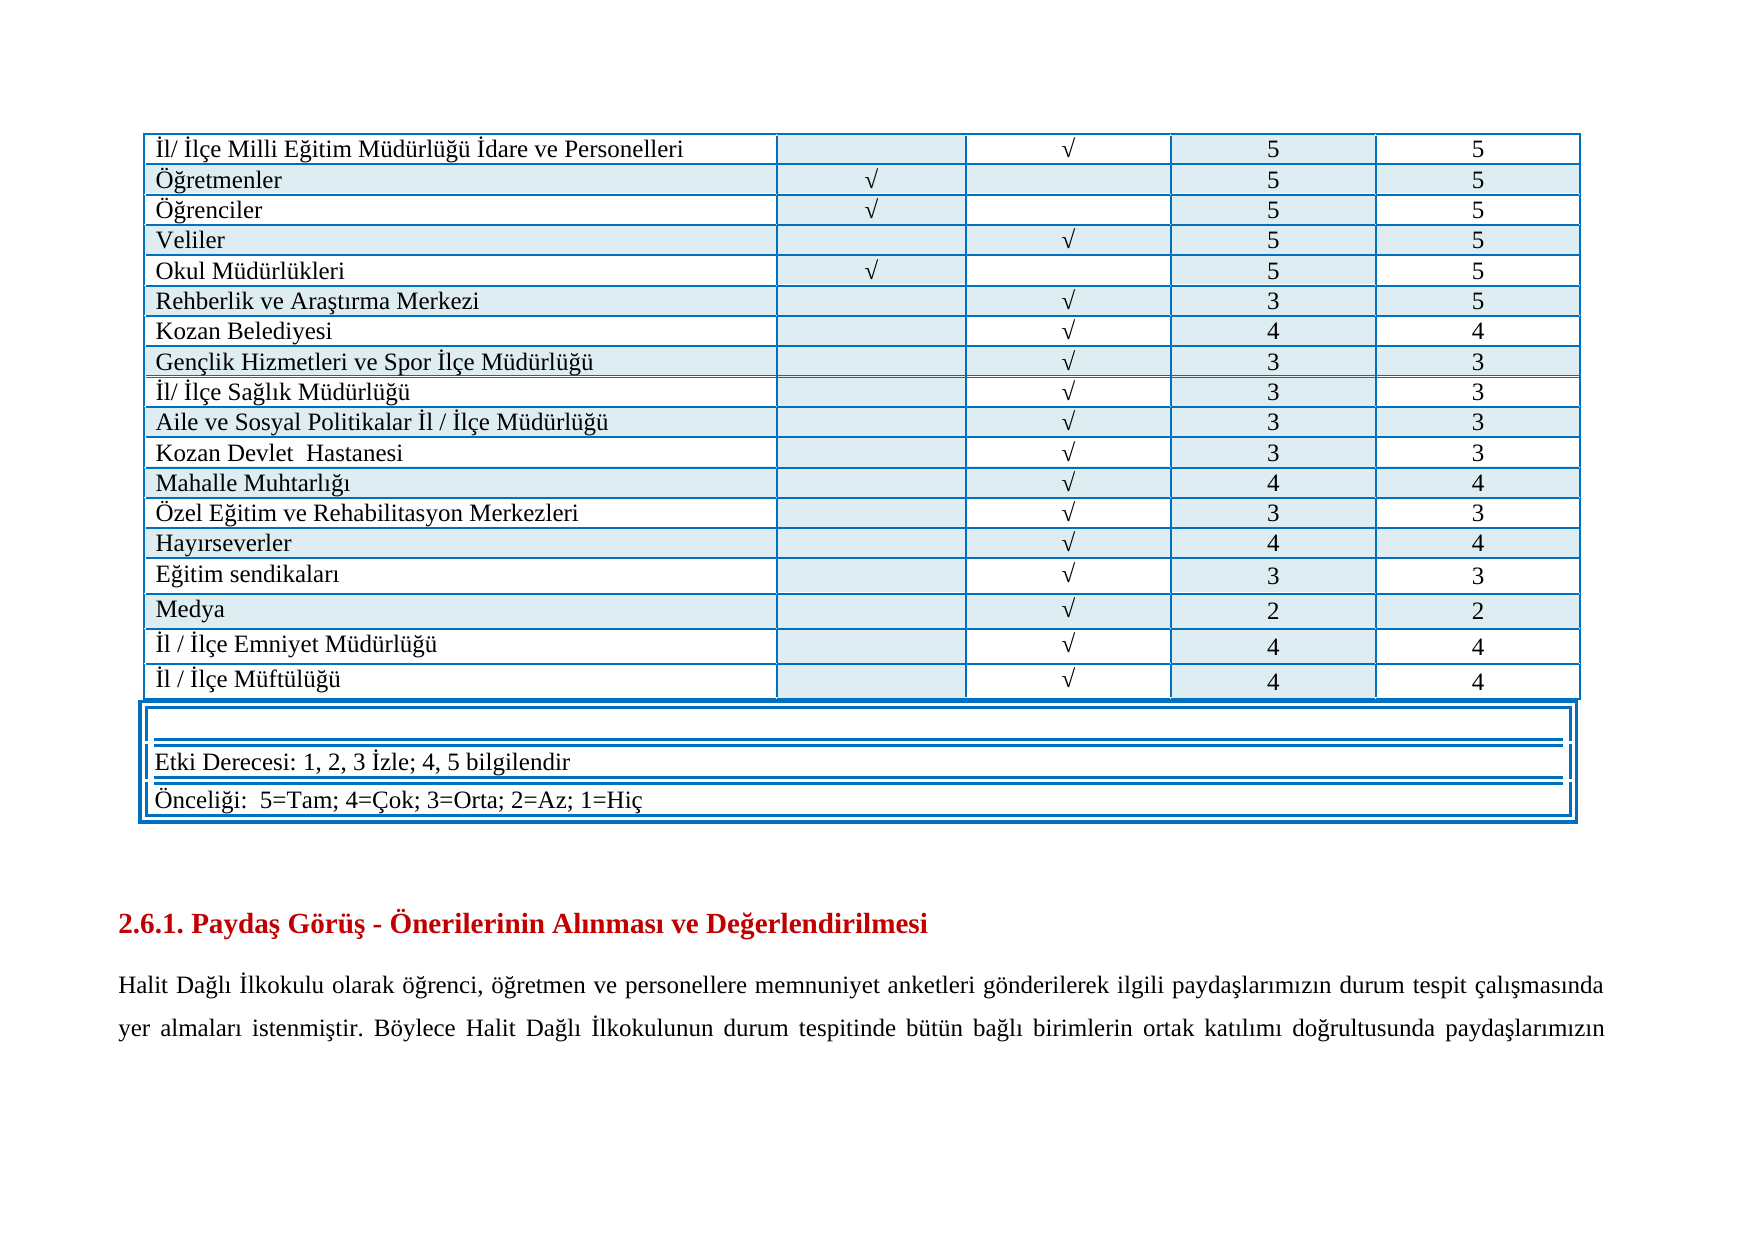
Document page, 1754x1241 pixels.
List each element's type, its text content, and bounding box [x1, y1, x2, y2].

table_cell Aile ve Sosyal Politikalar İl / İlçe Müdürlüğü [145, 406, 776, 436]
table_cell 5 [1172, 165, 1375, 193]
table_cell 2 [1377, 595, 1579, 628]
table_cell 4 [1377, 469, 1579, 497]
table_cell √ [967, 499, 1170, 527]
table_cell [778, 438, 965, 466]
table_cell √ [967, 408, 1170, 436]
table_cell 3 [1172, 408, 1375, 436]
table_cell 5 [1172, 226, 1375, 254]
table_cell 4 [1172, 630, 1375, 663]
table_cell [967, 196, 1170, 224]
table_cell İl/ İlçe Milli Eğitim Müdürlüğü İdare ve Personelleri [145, 135, 776, 163]
table_cell 3 [1172, 378, 1375, 406]
table_cell [778, 408, 965, 436]
table_cell √ [778, 196, 965, 224]
table_cell 3 [1172, 287, 1375, 315]
table_cell [778, 559, 965, 592]
table_cell √ [967, 438, 1170, 466]
table_cell 5 [1172, 256, 1375, 284]
table_cell √ [967, 559, 1170, 592]
table_cell Okul Müdürlükleri [145, 254, 776, 284]
table_cell İl / İlçe Müftülüğü [145, 663, 776, 698]
table_cell 4 [1375, 665, 1579, 698]
table_cell √ [967, 287, 1170, 315]
table_cell 3 [1377, 347, 1579, 375]
table_cell √ [967, 347, 1170, 375]
table_cell 4 [1172, 317, 1375, 345]
table_cell Önceliği: 5=Tam; 4=Çok; 3=Orta; 2=Az; 1=Hiç [143, 776, 1573, 814]
table_cell İl / İlçe Emniyet Müdürlüğü [145, 628, 776, 663]
table_cell Hayırseverler [145, 527, 776, 557]
table_cell [778, 499, 965, 527]
table_header Önem Derecesi: 1, 2, 3 gözet; 4,5 birlikte çalış 2, 3 gözet; 4,5 birlikte çalış [143, 703, 1573, 738]
table_cell Medya [145, 593, 776, 628]
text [118, 970, 1606, 1042]
table_cell √ [778, 256, 965, 284]
table_cell √ [967, 630, 1170, 663]
table_cell [778, 347, 965, 375]
table_cell Öğrenciler [145, 194, 776, 224]
table_cell 4 [1377, 529, 1579, 557]
table_cell 3 [1377, 408, 1579, 436]
table_cell 5 [1377, 287, 1579, 315]
table_cell 2 [1172, 595, 1375, 628]
table_cell Özel Eğitim ve Rehabilitasyon Merkezleri [145, 497, 776, 527]
table_cell 5 [1172, 196, 1375, 224]
table_cell [967, 165, 1170, 193]
table_cell 3 [1172, 438, 1375, 466]
table_cell Mahalle Muhtarlığı [145, 466, 776, 497]
table_cell 5 [1377, 165, 1579, 193]
table_cell 5 [1172, 135, 1375, 163]
table_cell √ [967, 317, 1170, 345]
table_cell 4 [1171, 665, 1375, 698]
table_cell √ [967, 529, 1170, 557]
table_cell [778, 226, 965, 254]
table_cell [776, 665, 966, 698]
table_cell 5 [1377, 256, 1579, 284]
table_cell [778, 529, 965, 557]
table_cell √ [778, 165, 965, 193]
table_cell 4 [1172, 529, 1375, 557]
table_cell [778, 595, 965, 628]
subtitle 2.6.1. Paydaş Görüş - Önerilerinin Alınması ve Değerlendirilmesi [118, 906, 1606, 940]
table_cell 5 [1377, 196, 1579, 224]
table_cell 5 [1377, 135, 1579, 163]
table_cell Öğretmenler [145, 163, 776, 193]
table_cell 3 [1172, 499, 1375, 527]
table_cell Eğitim sendikaları [145, 557, 776, 592]
table_cell Rehberlik ve Araştırma Merkezi [145, 285, 776, 315]
table_cell 3 [1377, 499, 1579, 527]
table_cell √ [967, 226, 1170, 254]
table_cell 3 [1172, 347, 1375, 375]
table_cell Veliler [144, 224, 776, 254]
table_cell [967, 256, 1170, 284]
table_cell İl/ İlçe Sağlık Müdürlüğü [145, 375, 776, 406]
table_cell √ [967, 378, 1170, 406]
table_cell [778, 287, 965, 315]
table_cell Kozan Devlet Hastanesi [145, 436, 776, 466]
table_cell 5 [1377, 226, 1579, 254]
table_cell Etki Derecesi: 1, 2, 3 İzle; 4, 5 bilgilendir [143, 738, 1573, 776]
table_cell [778, 469, 965, 497]
table_cell 4 [1377, 630, 1579, 663]
table_cell 3 [1377, 438, 1579, 466]
table_cell √ [967, 135, 1170, 163]
table_cell √ [967, 595, 1170, 628]
table_cell [778, 378, 965, 406]
table_cell 4 [1172, 469, 1375, 497]
table_cell Kozan Belediyesi [145, 315, 776, 345]
table_cell 3 [1377, 378, 1579, 406]
table_cell [778, 317, 965, 345]
table_cell 3 [1172, 559, 1375, 592]
table_cell Gençlik Hizmetleri ve Spor İlçe Müdürlüğü [145, 345, 776, 375]
table_cell √ [967, 469, 1170, 497]
table_cell [778, 630, 965, 663]
table_cell 4 [1377, 317, 1579, 345]
table_cell [778, 135, 965, 163]
table_cell 3 [1377, 559, 1579, 592]
table_cell √ [966, 665, 1171, 698]
